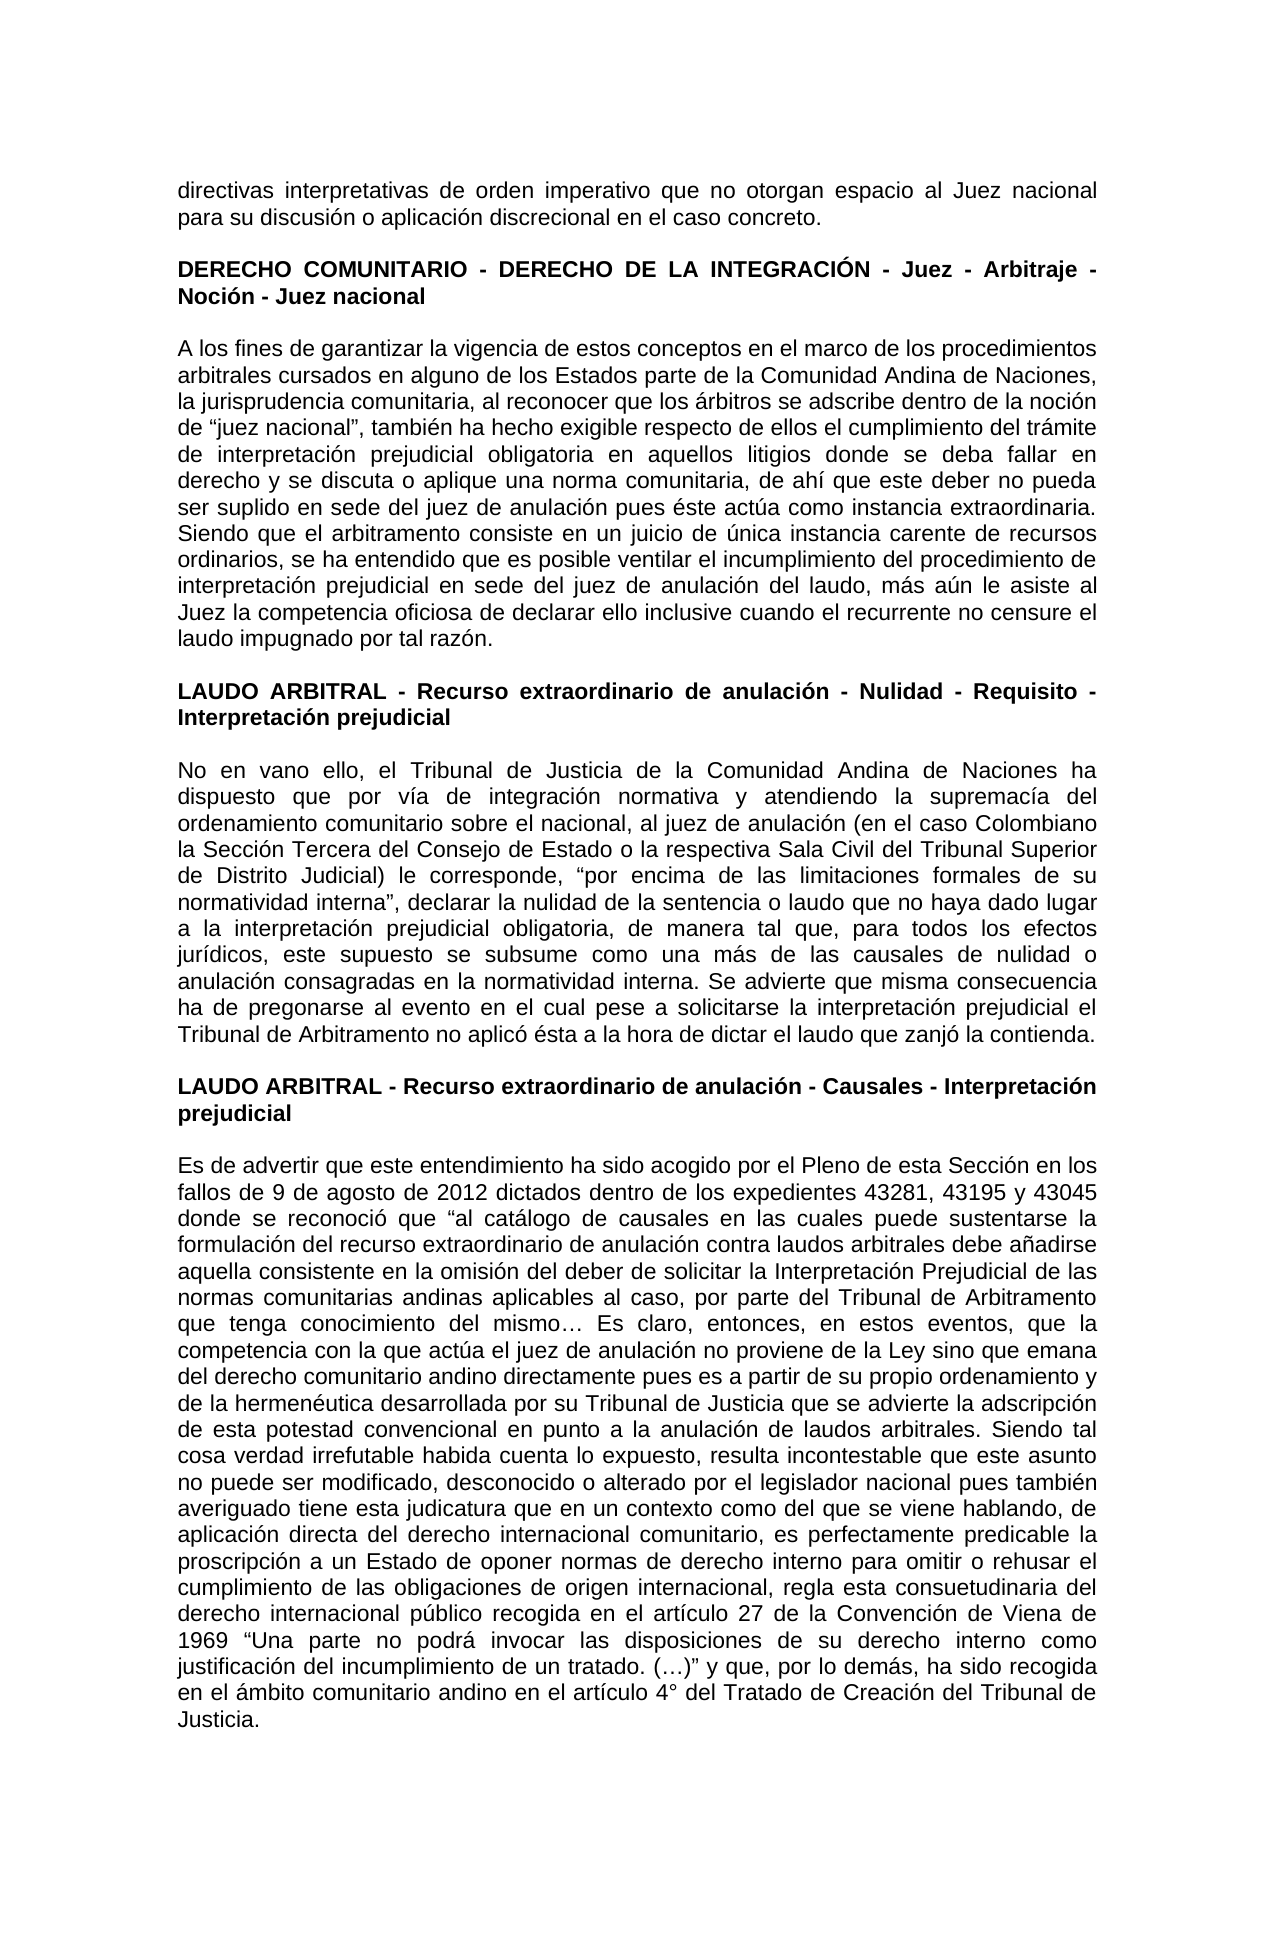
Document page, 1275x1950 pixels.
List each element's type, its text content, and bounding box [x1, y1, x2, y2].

text No en vano ello, el Tribunal de Justicia de la Comunidad Andina de Naciones ha dispuesto que por vía de integración normativa y atendiendo la supremacía del ordenamiento comunitario sobre el nacional, al juez de anulación (en el caso Colombiano la Sección Tercera del Consejo de Estado o la respectiva Sala Civil del Tribunal Superior de Distrito Judicial) le corresponde, “por encima de las limitaciones formales de su normatividad interna”, declarar la nulidad de la sentencia o laudo que no haya dado lugar a la interpretación prejudicial obligatoria, de manera tal que, para todos los efectos jurídicos, este supuesto se subsume como una más de las causales de nulidad o anulación consagradas en la normatividad interna. Se advierte que misma consecuencia ha de pregonarse al evento en el cual pese a solicitarse la interpretación prejudicial el Tribunal de Arbitramento no aplicó ésta a la hora de dictar el laudo que zanjó la contienda. [177, 757, 1098, 1047]
text LAUDO ARBITRAL - Recurso extraordinario de anulación - Nulidad - Requisito - Interpretación prejudicial [177, 678, 1098, 731]
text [177, 177, 1098, 230]
text LAUDO ARBITRAL - Recurso extraordinario de anulación - Causales - Interpretación prejudicial [177, 1073, 1098, 1126]
text DERECHO COMUNITARIO - DERECHO DE LA INTEGRACIÓN - Juez - Arbitraje - Noción - Juez nacional [177, 256, 1098, 309]
text Es de advertir que este entendimiento ha sido acogido por el Pleno de esta Sección en los fallos de 9 de agosto de 2012 dictados dentro de los expedientes 43281, 43195 y 43045 donde se reconoció que “al catálogo de causales en las cuales puede sustentarse la formulación del recurso extraordinario de anulación contra laudos arbitrales debe añadirse aquella consistente en la omisión del deber de solicitar la Interpretación Prejudicial de las normas comunitarias andinas aplicables al caso, por parte del Tribunal de Arbitramento que tenga conocimiento del mismo… Es claro, entonces, en estos eventos, que la competencia con la que actúa el juez de anulación no proviene de la Ley sino que emana del derecho comunitario andino directamente pues es a partir de su propio ordenamiento y de la hermenéutica desarrollada por su Tribunal de Justicia que se advierte la adscripción de esta potestad convencional en punto a la anulación de laudos arbitrales. Siendo tal cosa verdad irrefutable habida cuenta lo expuesto, resulta incontestable que este asunto no puede ser modificado, desconocido o alterado por el legislador nacional pues también averiguado tiene esta judicatura que en un contexto como del que se viene hablando, de aplicación directa del derecho internacional comunitario, es perfectamente predicable la proscripción a un Estado de oponer normas de derecho interno para omitir o rehusar el cumplimiento de las obligaciones de origen internacional, regla esta consuetudinaria del derecho internacional público recogida en el artículo 27 de la Convención de Viena de 1969 “Una parte no podrá invocar las disposiciones de su derecho interno como justificación del incumplimiento de un tratado. (…)” y que, por lo demás, ha sido recogida en el ámbito comunitario andino en el artículo 4° del Tratado de Creación del Tribunal de Justicia. [177, 1152, 1098, 1732]
text A los fines de garantizar la vigencia de estos conceptos en el marco de los procedimientos arbitrales cursados en alguno de los Estados parte de la Comunidad Andina de Naciones, la jurisprudencia comunitaria, al reconocer que los árbitros se adscribe dentro de la noción de “juez nacional”, también ha hecho exigible respecto de ellos el cumplimiento del trámite de interpretación prejudicial obligatoria en aquellos litigios donde se deba fallar en derecho y se discuta o aplique una norma comunitaria, de ahí que este deber no pueda ser suplido en sede del juez de anulación pues éste actúa como instancia extraordinaria. Siendo que el arbitramento consiste en un juicio de única instancia carente de recursos ordinarios, se ha entendido que es posible ventilar el incumplimiento del procedimiento de interpretación prejudicial en sede del juez de anulación del laudo, más aún le asiste al Juez la competencia oficiosa de declarar ello inclusive cuando el recurrente no censure el laudo impugnado por tal razón. [177, 335, 1098, 652]
